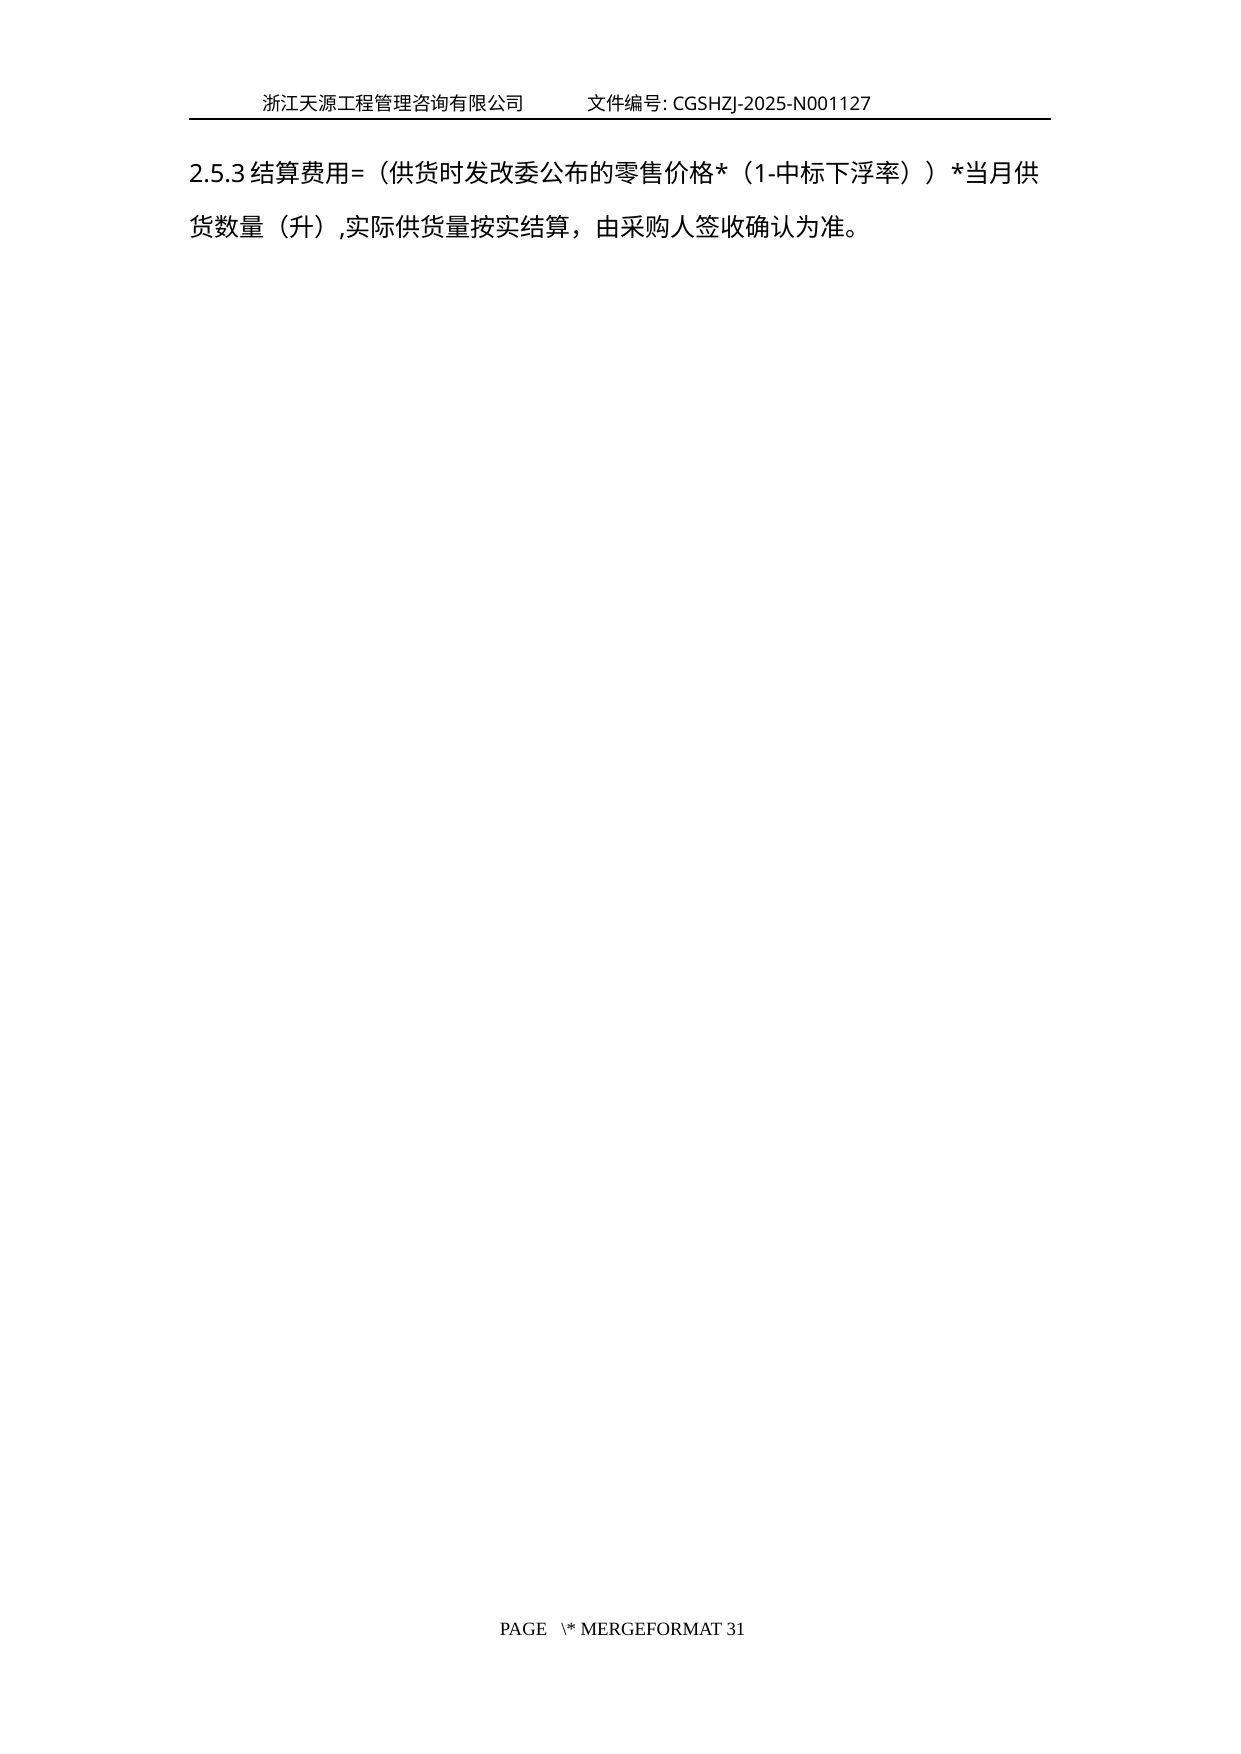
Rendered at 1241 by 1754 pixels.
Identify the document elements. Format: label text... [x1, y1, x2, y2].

text 2.5.3结算费用=（供货时发改委公布的零售价格*（1-中标下浮率））*当月供货数量（升）,实际供货量按实结算，由采购人签收确认为准。 [189, 153, 1051, 244]
